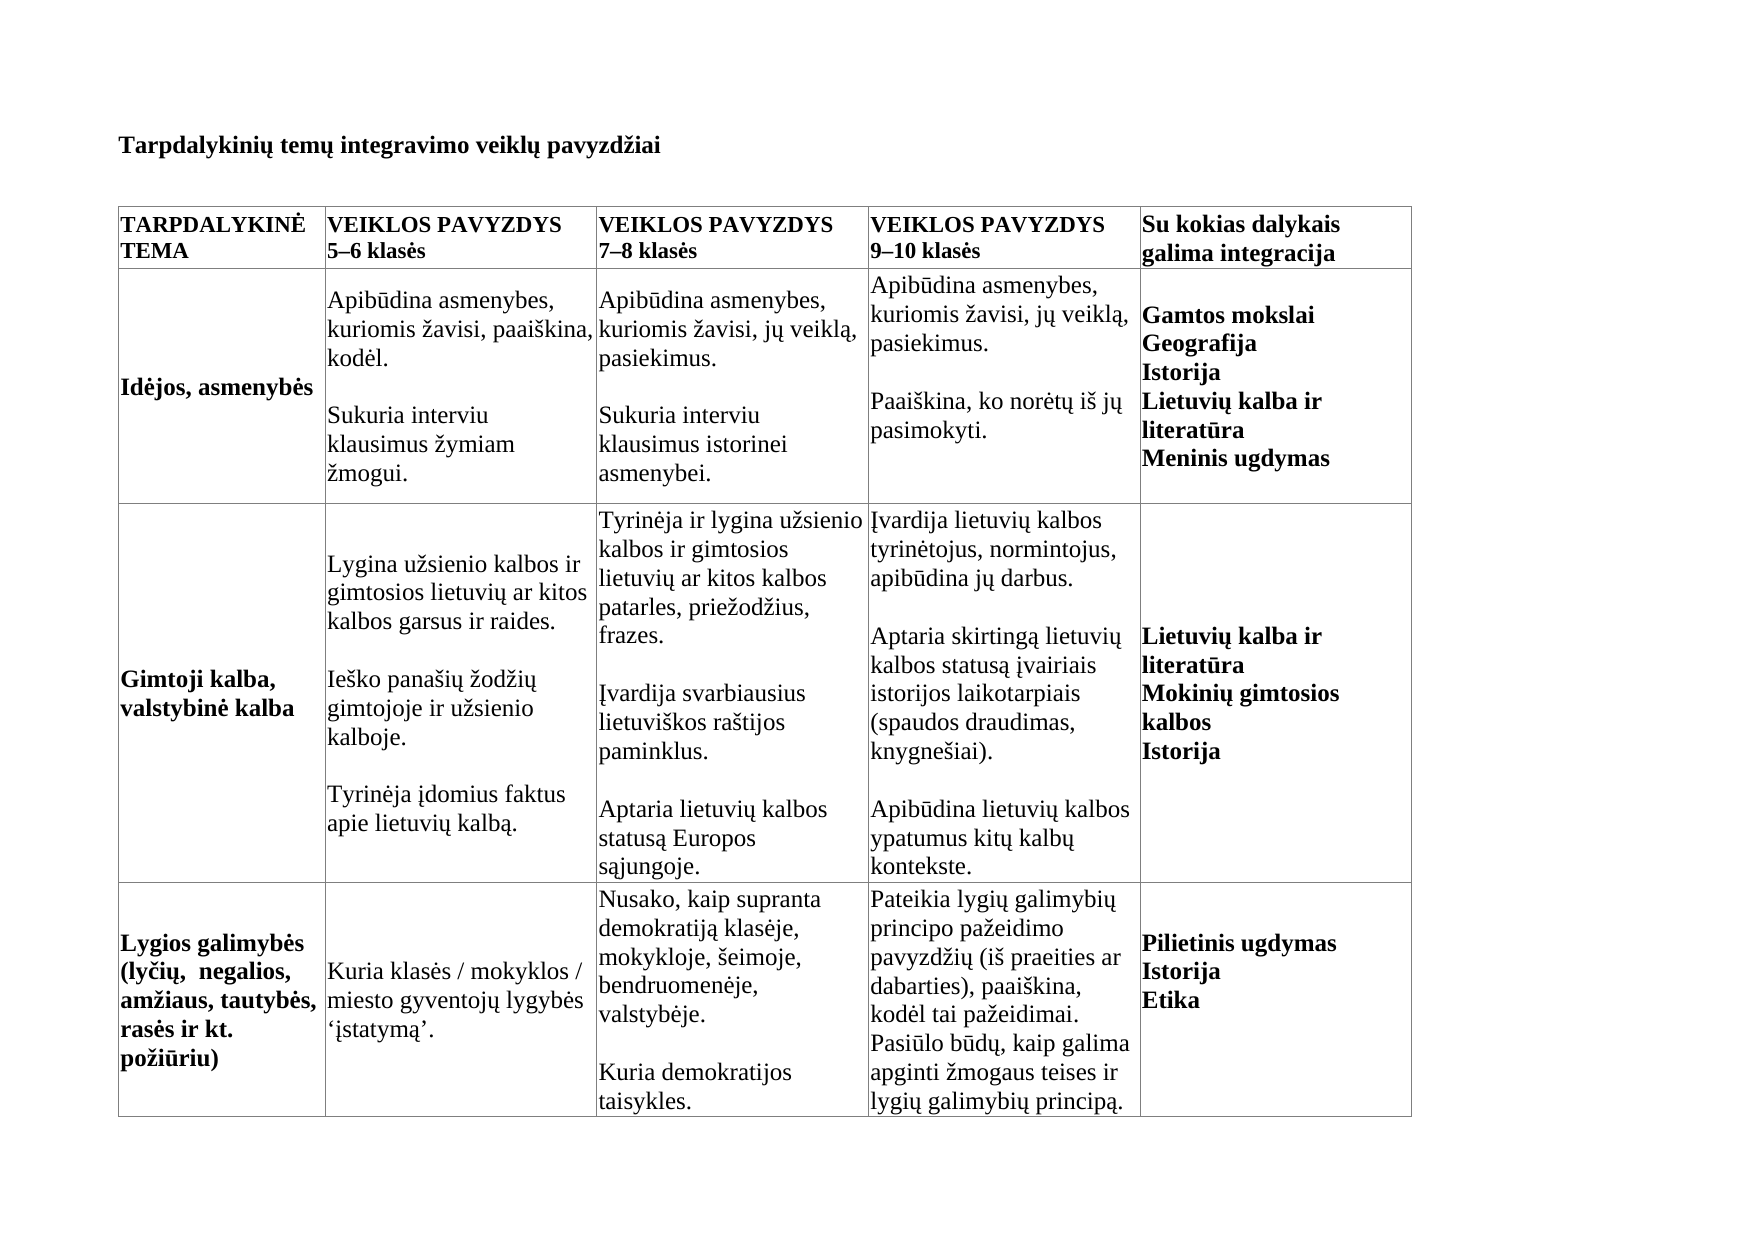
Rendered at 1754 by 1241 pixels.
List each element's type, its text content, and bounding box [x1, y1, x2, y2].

table_cell Lygina užsienio kalbos ir gimtosios lietuvių ar kitos kalbos garsus ir raides. Ieško panašių žodžių gimtojoje ir užsienio kalboje. Tyrinėja įdomius faktus apie lietuvių kalbą. [326, 504, 596, 882]
table_header TARPDALYKINĖ TEMA [119, 207, 325, 268]
table_cell Kuria klasės / mokyklos / miesto gyventojų lygybės ‘įstatymą’. [326, 883, 596, 1116]
table_cell Tyrinėja ir lygina užsienio kalbos ir gimtosios lietuvių ar kitos kalbos patarles, priežodžius, frazes. Įvardija svarbiausius lietuviškos raštijos paminklus. Aptaria lietuvių kalbos statusą Europos sąjungoje. [597, 504, 868, 882]
table_header VEIKLOS PAVYZDYS 7–8 klasės [597, 207, 868, 268]
table_cell Nusako, kaip supranta demokratiją klasėje, mokykloje, šeimoje, bendruomenėje, valstybėje. Kuria demokratijos taisykles. [597, 883, 868, 1116]
subtitle Tarpdalykinių temų integravimo veiklų pavyzdžiai [118, 131, 1695, 159]
table_header Su kokias dalykais galima integracija [1141, 207, 1411, 268]
table_header VEIKLOS PAVYZDYS 9–10 klasės [869, 207, 1140, 268]
table_cell Gamtos mokslai Geografija Istorija Lietuvių kalba ir literatūra Meninis ugdymas [1141, 269, 1411, 503]
table_cell Gimtoji kalba, valstybinė kalba [119, 504, 325, 882]
table_header VEIKLOS PAVYZDYS 5–6 klasės [326, 207, 596, 268]
table_cell Lietuvių kalba ir literatūra Mokinių gimtosios kalbos Istorija [1141, 504, 1411, 882]
table_cell Idėjos, asmenybės [119, 269, 325, 503]
table_cell Pilietinis ugdymas Istorija Etika [1141, 883, 1411, 1116]
table_cell Įvardija lietuvių kalbos tyrinėtojus, normintojus, apibūdina jų darbus. Aptaria skirtingą lietuvių kalbos statusą įvairiais istorijos laikotarpiais (spaudos draudimas, knygnešiai). Apibūdina lietuvių kalbos ypatumus kitų kalbų kontekste. [869, 504, 1140, 882]
table_cell Lygios galimybės (lyčių, negalios, amžiaus, tautybės, rasės ir kt. požiūriu) [119, 883, 325, 1116]
table_cell Apibūdina asmenybes, kuriomis žavisi, jų veiklą, pasiekimus. Sukuria interviu klausimus istorinei asmenybei. [597, 269, 868, 503]
table_cell Apibūdina asmenybes, kuriomis žavisi, jų veiklą, pasiekimus. Paaiškina, ko norėtų iš jų pasimokyti. [869, 269, 1140, 503]
table_cell Pateikia lygių galimybių principo pažeidimo pavyzdžių (iš praeities ar dabarties), paaiškina, kodėl tai pažeidimai. Pasiūlo būdų, kaip galima apginti žmogaus teises ir lygių galimybių principą. [869, 883, 1140, 1116]
table_cell Apibūdina asmenybes, kuriomis žavisi, paaiškina, kodėl. Sukuria interviu klausimus žymiam žmogui. [326, 269, 596, 503]
